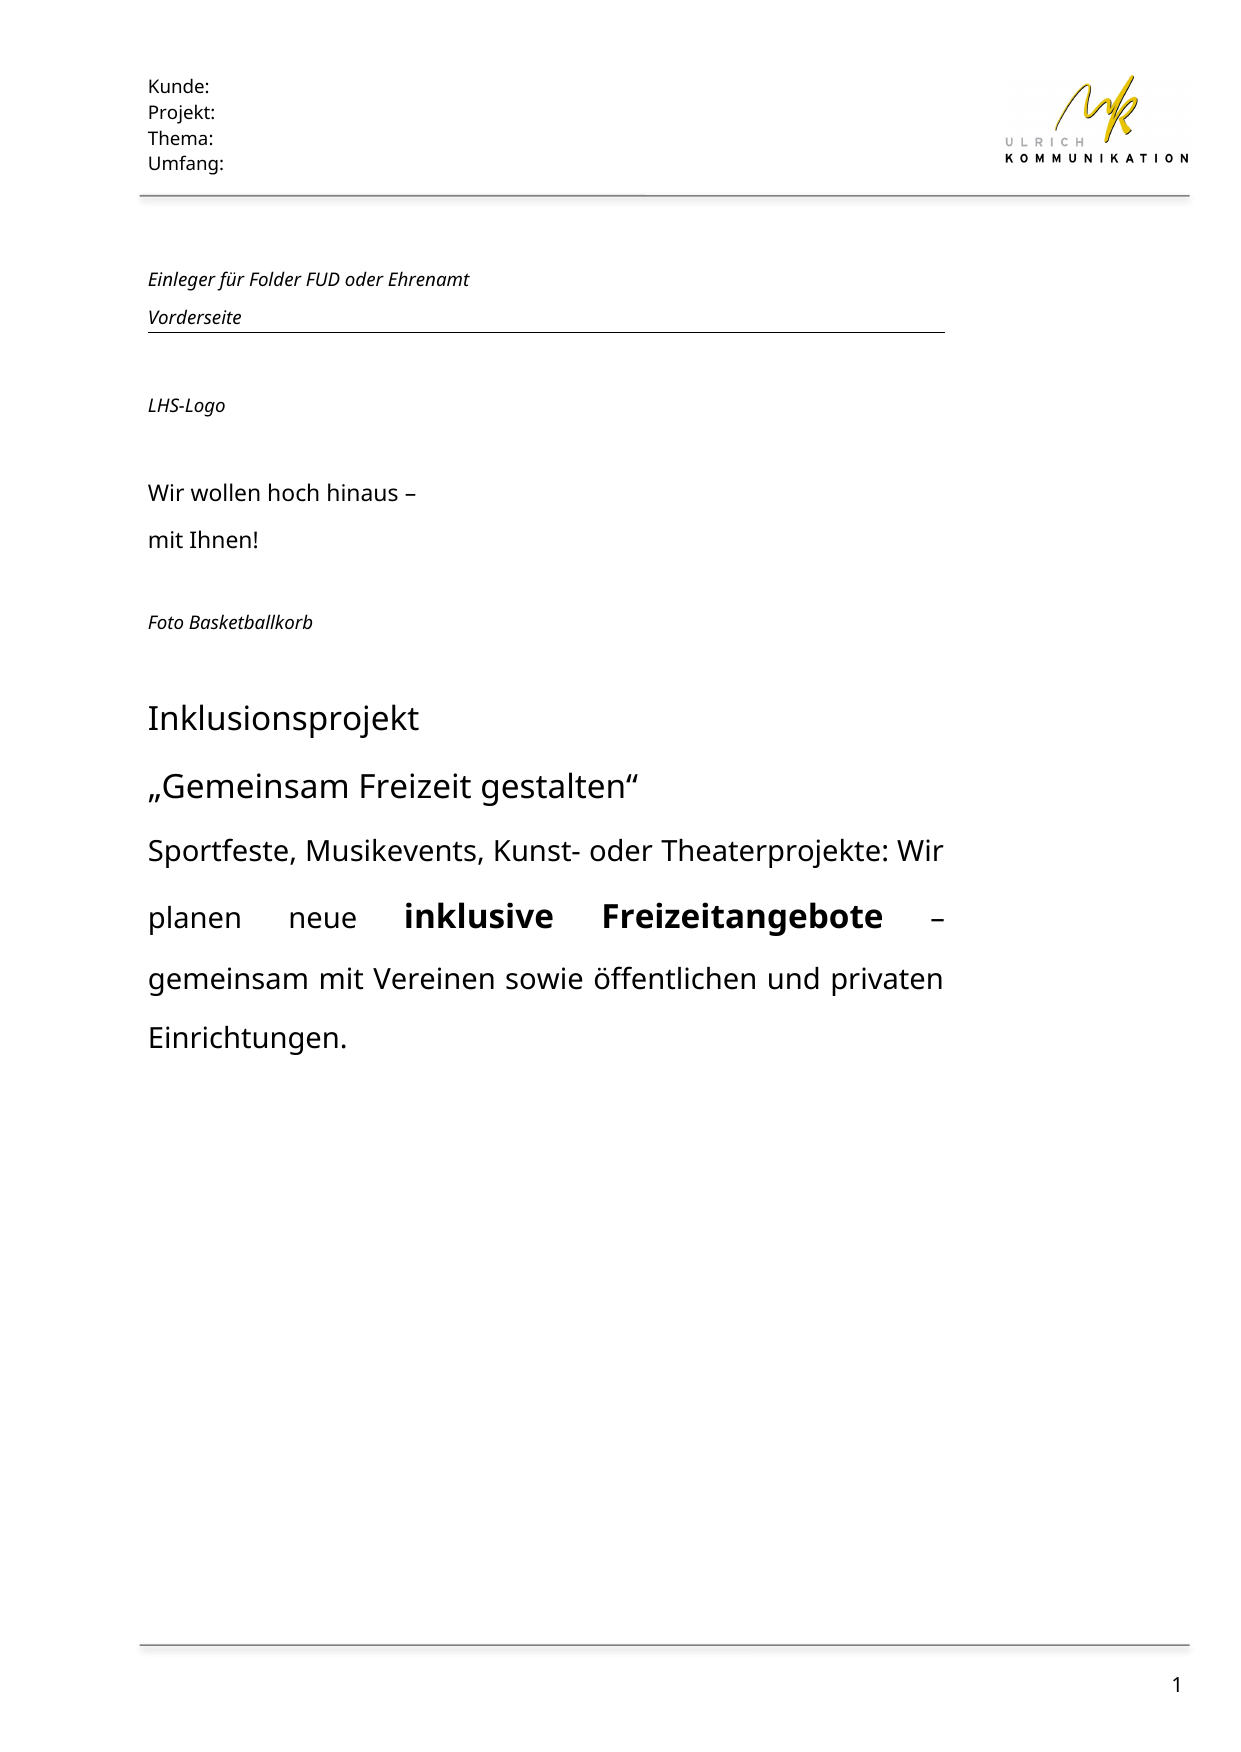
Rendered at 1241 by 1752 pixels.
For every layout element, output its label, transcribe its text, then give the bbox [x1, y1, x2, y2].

text Einleger für Folder FUD oder Ehrenamt [148, 266, 945, 291]
text Wir wollen hoch hinaus – [148, 477, 945, 509]
text mit Ihnen! [148, 524, 945, 556]
text Inklusionsprojekt [148, 694, 945, 740]
text „Gemeinsam Freizeit gestalten“ [148, 763, 945, 808]
picture [1003, 75, 1196, 165]
text Foto Basketballkorb [148, 609, 945, 635]
text Vorderseite [148, 304, 945, 332]
text Sportfeste, Musikevents, Kunst- oder Theaterprojekte: Wir planen neue inklusive Freizeitangebote – gemeinsam mit Vereinen sowie öffentlichen und privaten Einrichtungen. [148, 831, 945, 1057]
text LHS-Logo [148, 392, 945, 418]
